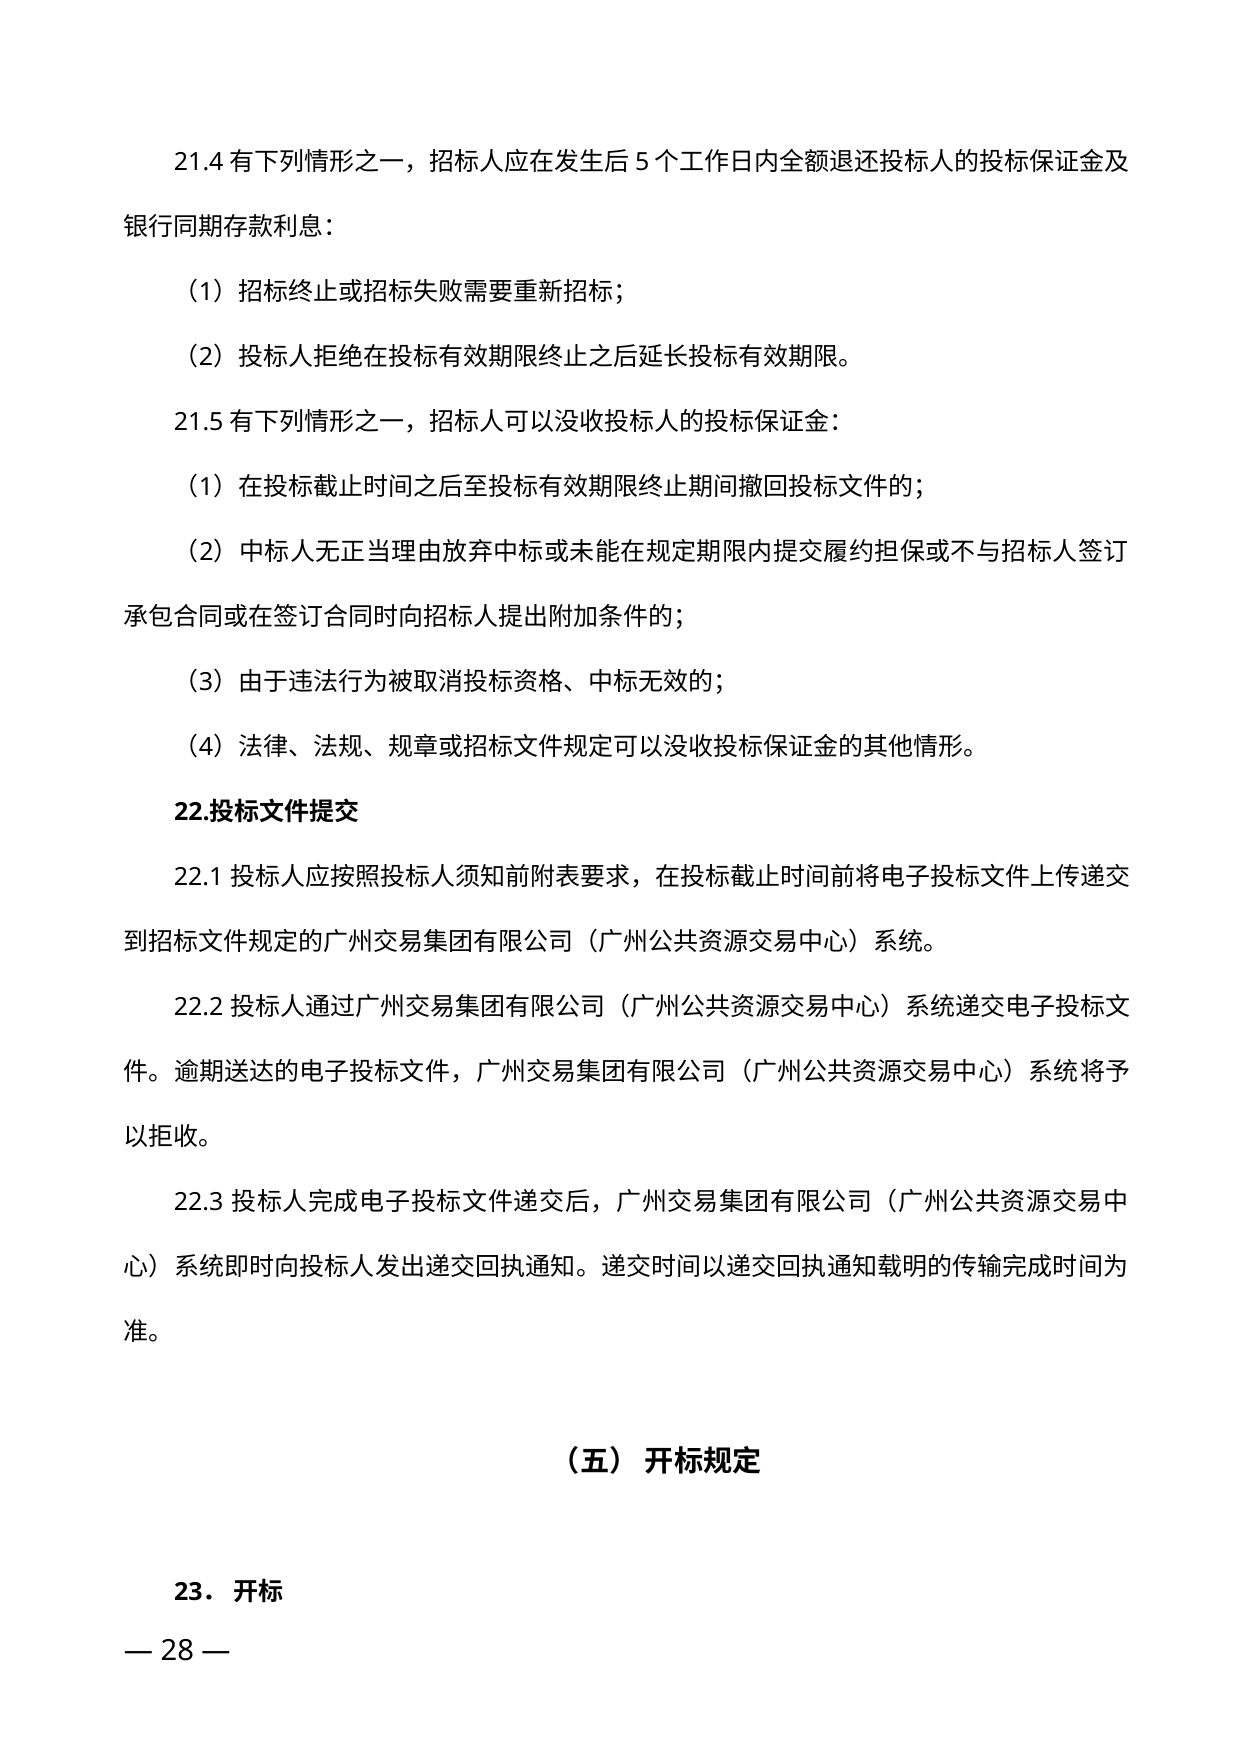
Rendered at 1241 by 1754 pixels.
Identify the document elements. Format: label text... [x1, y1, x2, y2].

text 21.5 有下列情形之一，招标人可以没收投标人的投标保证金： [124, 387, 1130, 452]
text 22.2 投标人通过广州交易集团有限公司（广州公共资源交易中心）系统递交电子投标文件。逾期送达的电子投标文件，广州交易集团有限公司（广州公共资源交易中心）系统将予以拒收。 [124, 972, 1130, 1167]
text （2）投标人拒绝在投标有效期限终止之后延长投标有效期限。 [124, 322, 1130, 387]
text （1）在投标截止时间之后至投标有效期限终止期间撤回投标文件的； [124, 452, 1130, 517]
text （1）招标终止或招标失败需要重新招标； [124, 257, 1130, 322]
text 22.1 投标人应按照投标人须知前附表要求，在投标截止时间前将电子投标文件上传递交到招标文件规定的广州交易集团有限公司（广州公共资源交易中心）系统。 [124, 842, 1130, 972]
text 23． 开标 [124, 1557, 1130, 1622]
text （3）由于违法行为被取消投标资格、中标无效的； [124, 647, 1130, 712]
text 21.4 有下列情形之一，招标人应在发生后5个工作日内全额退还投标人的投标保证金及银行同期存款利息： [124, 127, 1130, 257]
text （4）法律、法规、规章或招标文件规定可以没收投标保证金的其他情形。 [124, 712, 1130, 777]
text （2）中标人无正当理由放弃中标或未能在规定期限内提交履约担保或不与招标人签订承包合同或在签订合同时向招标人提出附加条件的； [124, 517, 1130, 647]
text 22.投标文件提交 [124, 777, 1130, 842]
text 22.3 投标人完成电子投标文件递交后，广州交易集团有限公司（广州公共资源交易中心）系统即时向投标人发出递交回执通知。递交时间以递交回执通知载明的传输完成时间为准。 [124, 1167, 1130, 1362]
text （五） 开标规定 [124, 1427, 1130, 1492]
